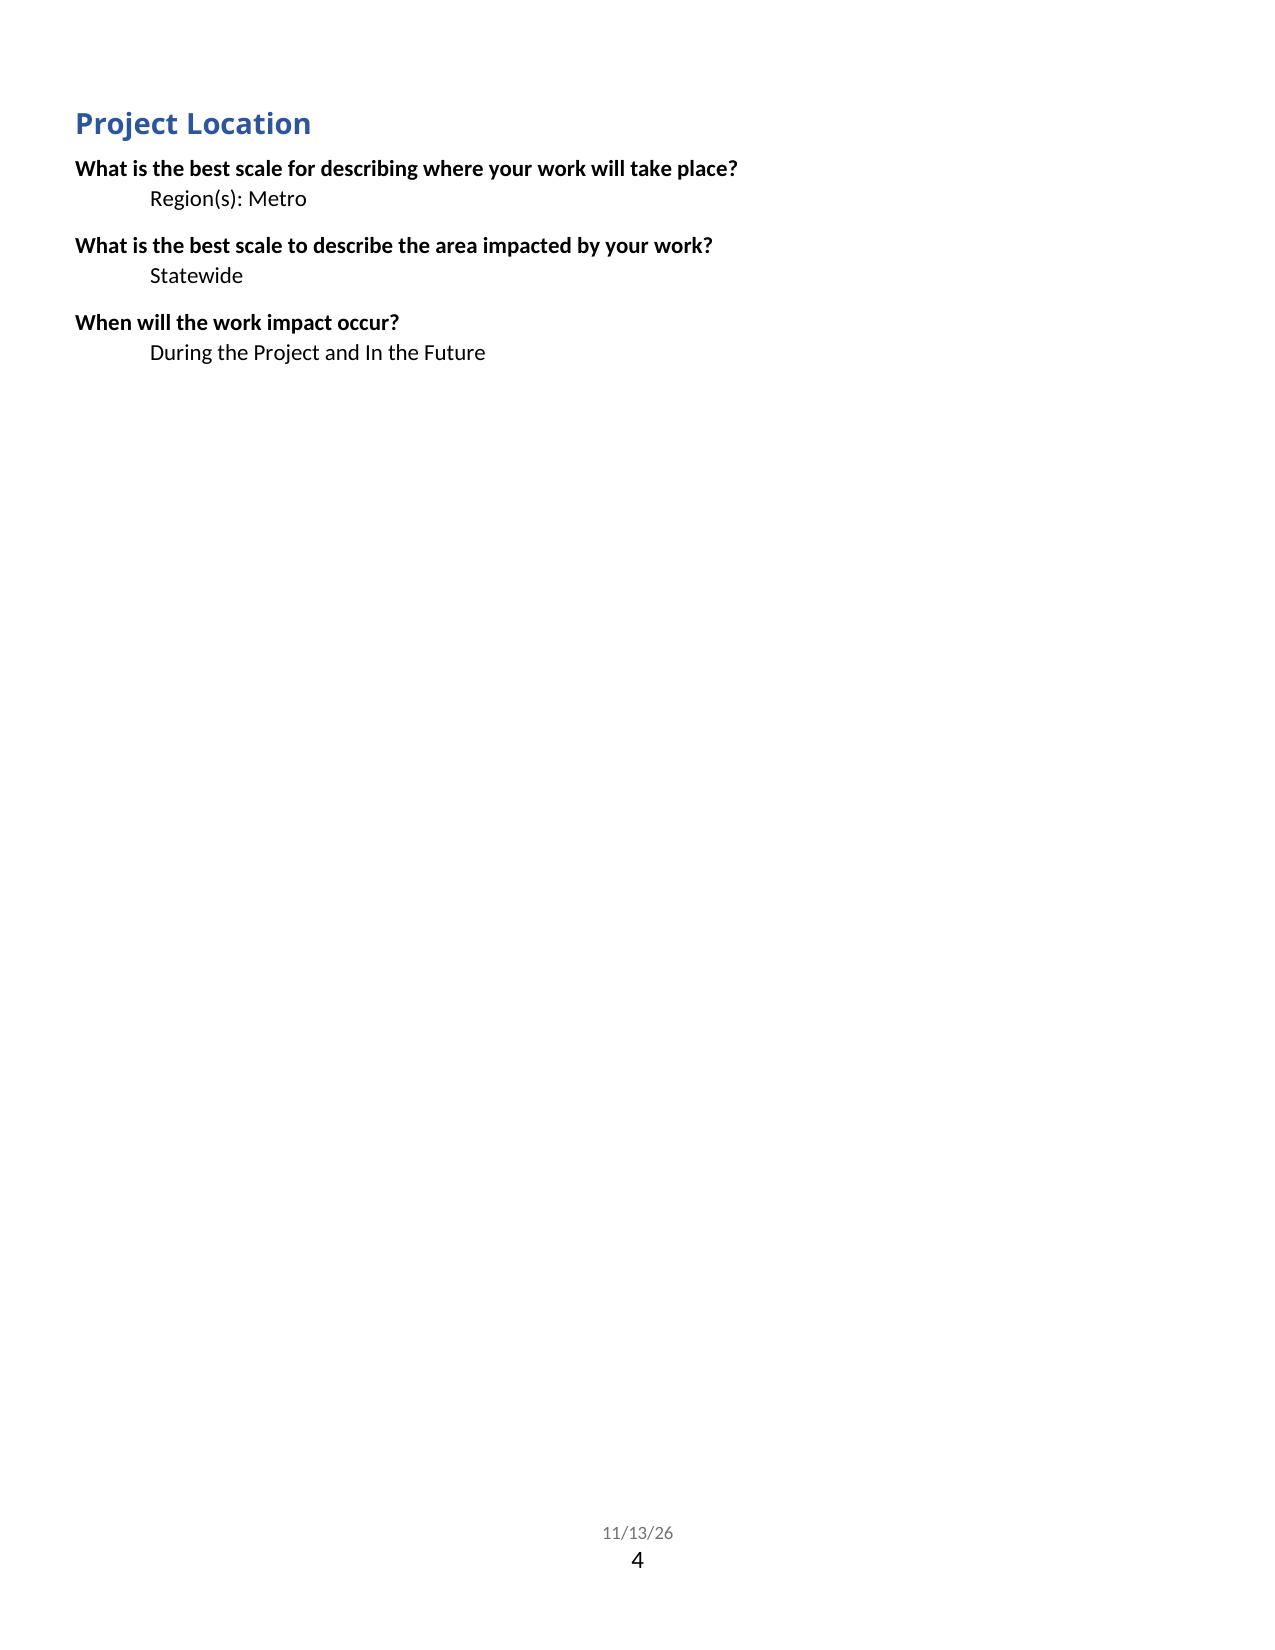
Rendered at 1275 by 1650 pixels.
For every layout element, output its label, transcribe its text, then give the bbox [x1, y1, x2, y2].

text What is the best scale for describing where your work will take place? Region(s): Metro [75, 154, 1200, 212]
text What is the best scale to describe the area impacted by your work? Statewide [75, 231, 1200, 289]
text When will the work impact occur? During the Project and In the Future [75, 308, 1200, 367]
subtitle Project Location [75, 103, 1200, 143]
